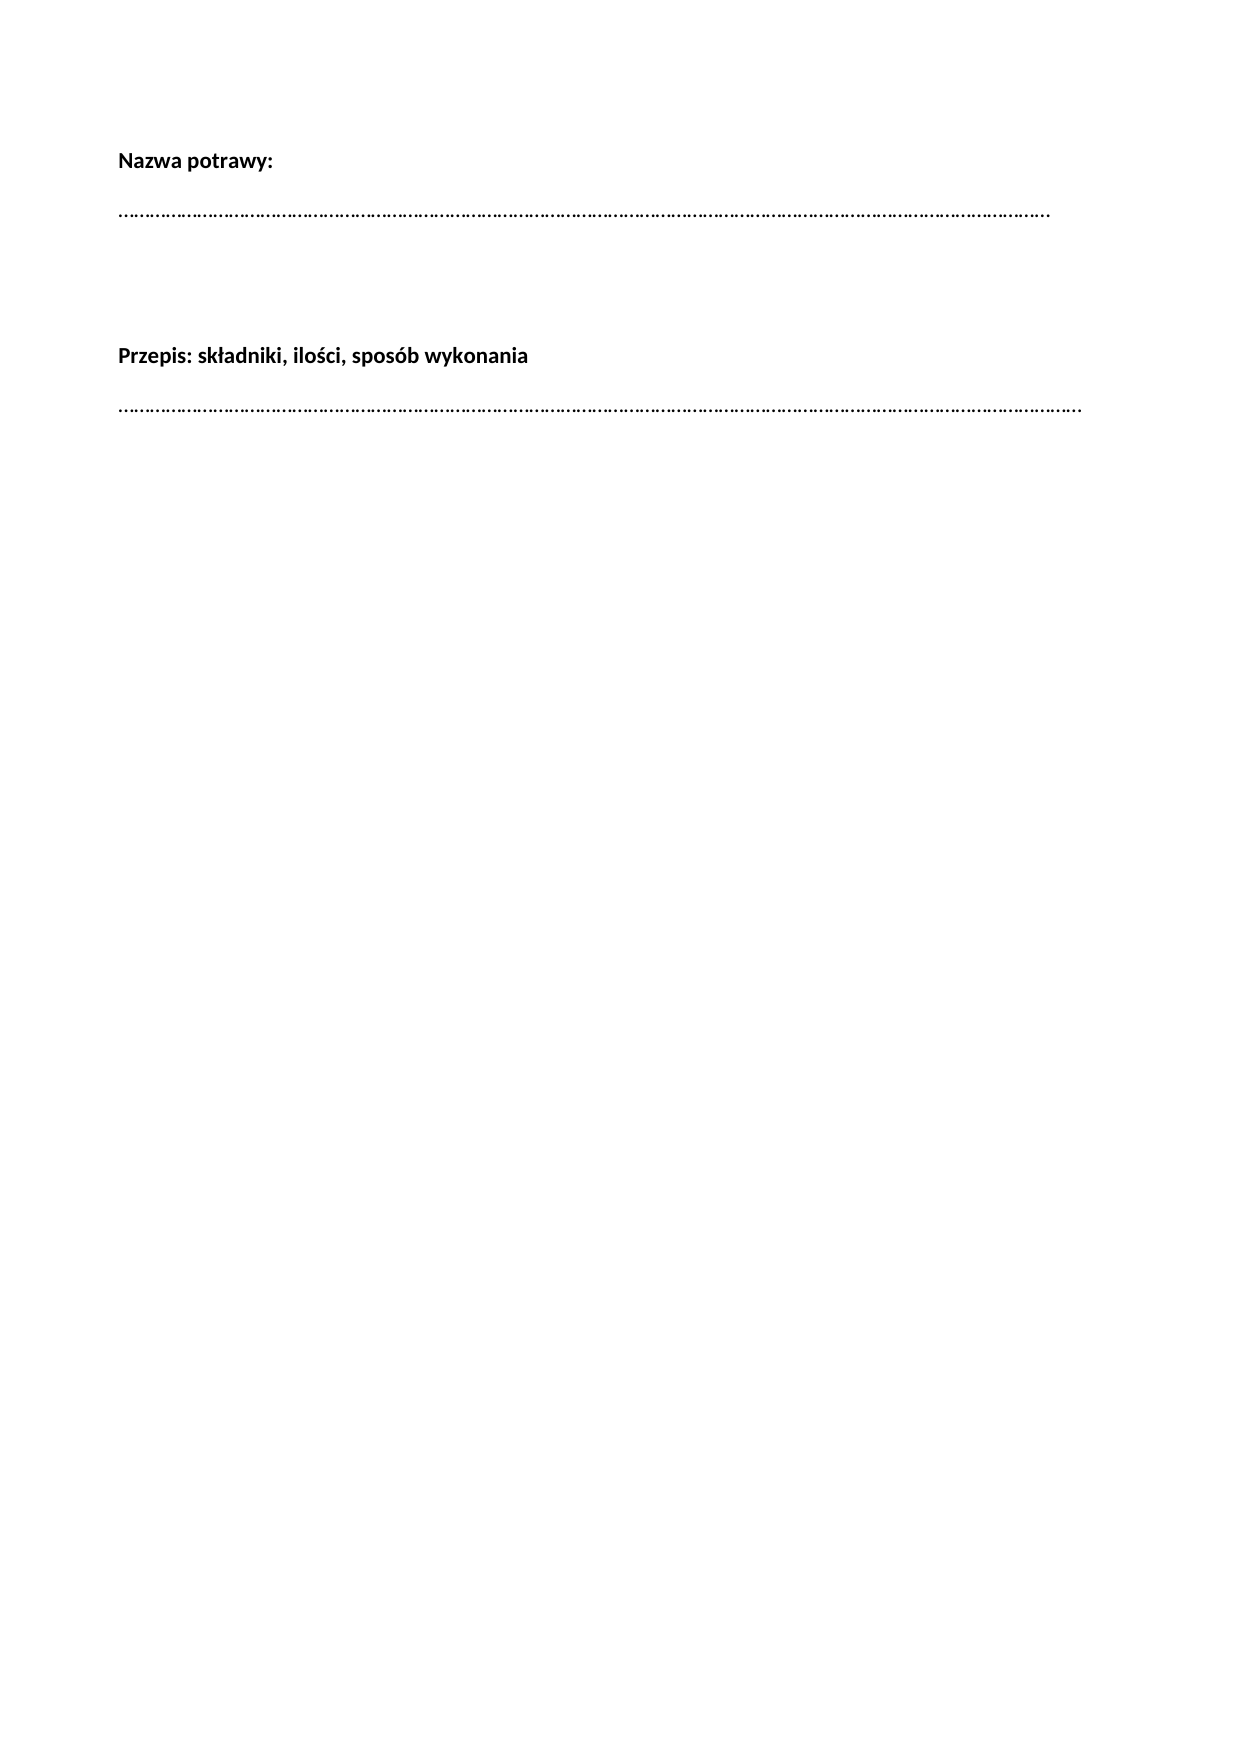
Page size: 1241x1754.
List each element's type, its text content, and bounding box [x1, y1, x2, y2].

text ………………………………………………………………………………………………………………………………………………………………… [118, 390, 1122, 418]
text …………………………………………………………………………………………………………………………………………………………… [118, 195, 1122, 223]
text Nazwa potrawy: [118, 146, 1122, 174]
text Przepis: składniki, ilości, sposób wykonania [118, 342, 1122, 369]
